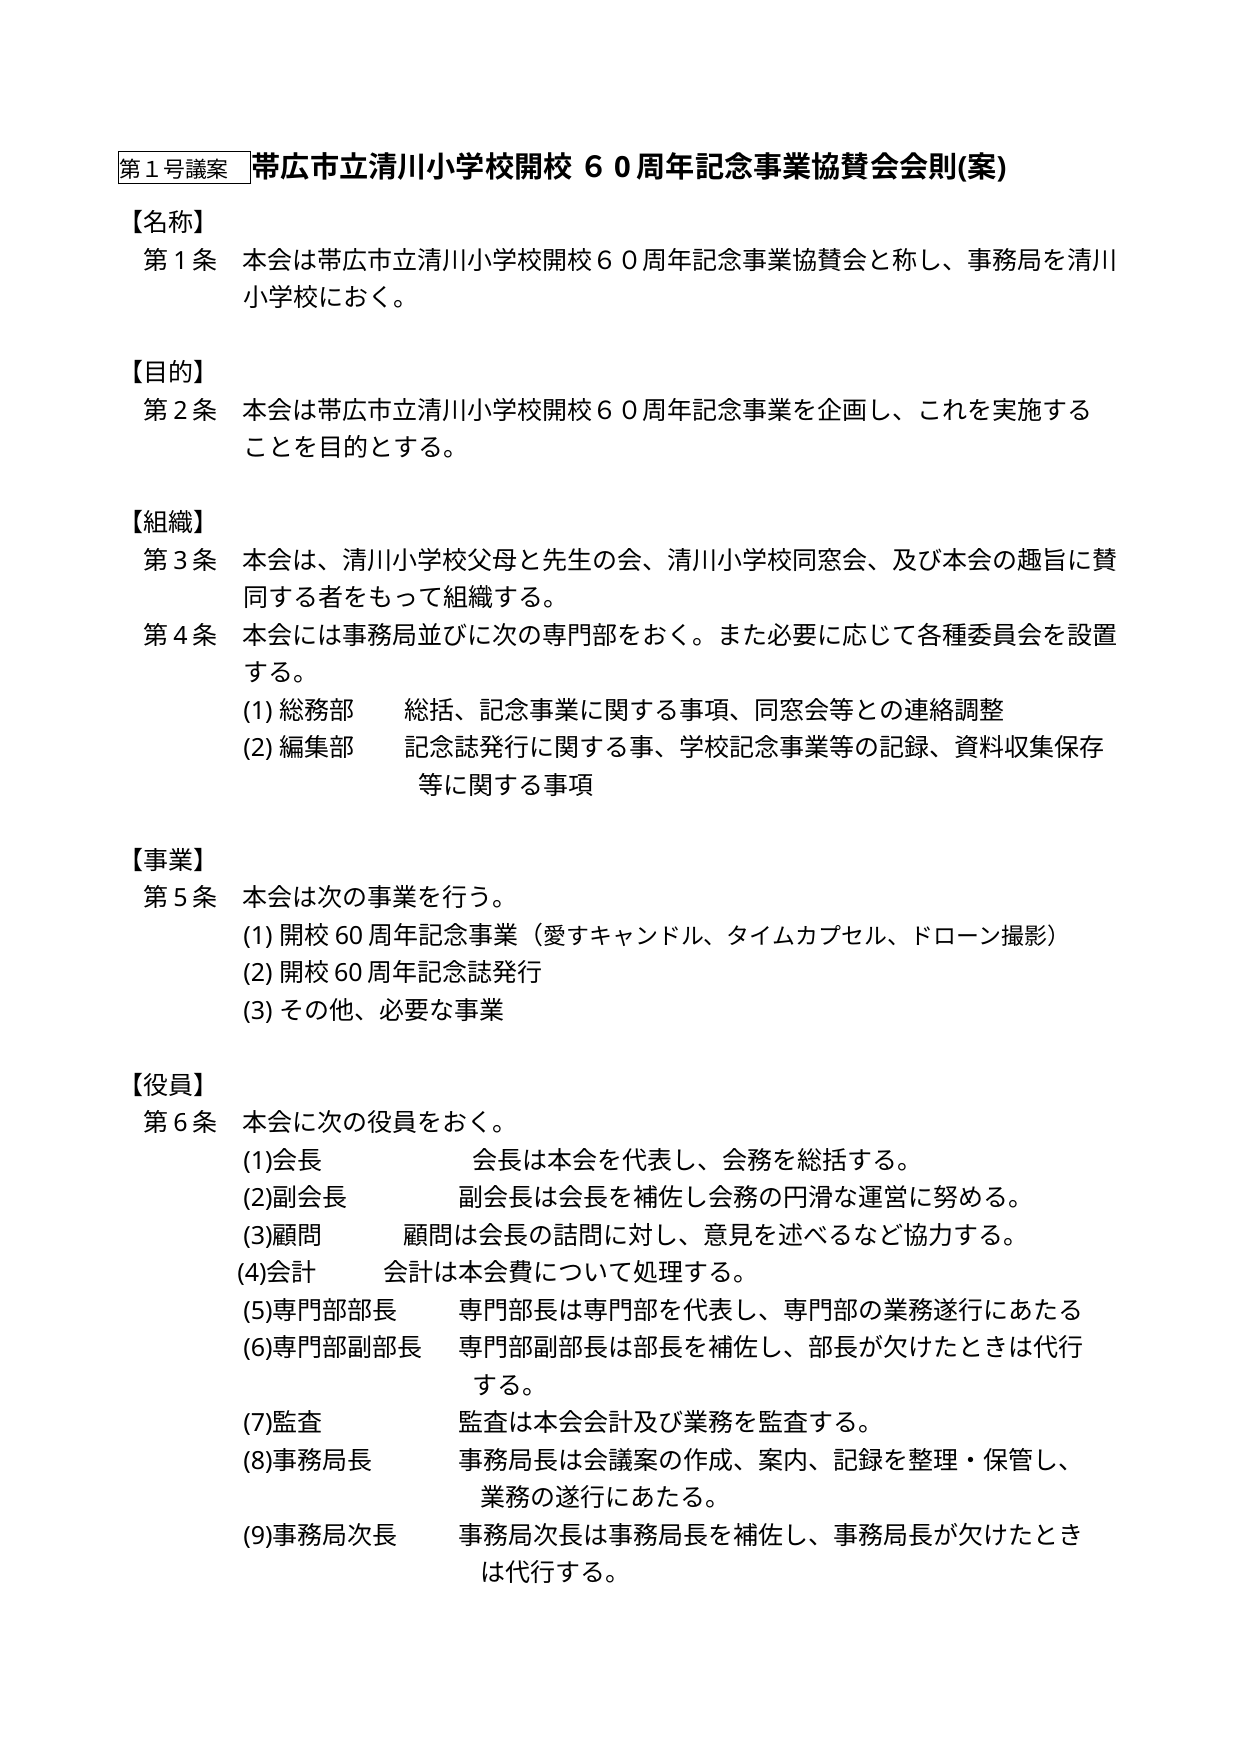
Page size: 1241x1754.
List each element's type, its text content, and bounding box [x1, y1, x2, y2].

text (8)事務局長 事務局長は会議案の作成、案内、記録を整理・保管し、 [118, 1439, 1122, 1477]
text 【名称】 [118, 202, 1122, 239]
text 第4条 本会には事務局並びに次の専門部をおく。また必要に応じて各種委員会を設置 [118, 614, 1122, 652]
text 第5条 本会は次の事業を行う。 [118, 877, 1122, 914]
text 第3条 本会は、清川小学校父母と先生の会、清川小学校同窓会、及び本会の趣旨に賛 [118, 539, 1122, 577]
text 等に関する事項 [118, 764, 1122, 802]
text 第１号議案 帯広市立清川小学校開校 ６0周年記念事業協賛会会則(案) [118, 127, 1137, 202]
text (4)会計 会計は本会費について処理する。 [118, 1252, 1122, 1289]
text (1)会長 会長は本会を代表し、会務を総括する。 [118, 1139, 1122, 1177]
text する。 [118, 1364, 1122, 1402]
text (1) 開校 60周年記念事業（愛すキャンドル、タイムカプセル、ドローン撮影） [118, 914, 1122, 952]
text 同する者をもって組織する。 [118, 577, 1122, 614]
text 第6条 本会に次の役員をおく。 [118, 1102, 1122, 1139]
text 【組織】 [118, 502, 1122, 539]
text (2)副会長 副会長は会長を補佐し会務の円滑な運営に努める。 [118, 1177, 1122, 1214]
text 第1条 本会は帯広市立清川小学校開校６０周年記念事業協賛会と称し、事務局を清川 [118, 239, 1122, 277]
text (5)専門部部長 専門部長は専門部を代表し、専門部の業務遂行にあたる [118, 1289, 1122, 1327]
text (7)監査 監査は本会会計及び業務を監査する。 [118, 1402, 1122, 1439]
text 小学校におく。 [118, 277, 1122, 314]
text (9)事務局次長 事務局次長は事務局長を補佐し、事務局長が欠けたとき [118, 1514, 1122, 1552]
text 第2条 本会は帯広市立清川小学校開校６０周年記念事業を企画し、これを実施する [118, 389, 1122, 427]
text (3) その他、必要な事業 [118, 989, 1122, 1027]
text (2) 編集部 記念誌発行に関する事、学校記念事業等の記録、資料収集保存 [118, 727, 1122, 764]
text 業務の遂行にあたる。 [118, 1477, 1122, 1514]
text (6)専門部副部長 専門部副部長は部長を補佐し、部長が欠けたときは代行 [118, 1327, 1122, 1364]
text (1) 総務部 総括、記念事業に関する事項、同窓会等との連絡調整 [118, 689, 1122, 727]
text 【役員】 [118, 1064, 1122, 1102]
text 【事業】 [118, 839, 1122, 877]
text は代行する。 [118, 1552, 1122, 1589]
text する。 [118, 652, 1122, 689]
text 【目的】 [118, 352, 1122, 389]
text (2) 開校60周年記念誌発行 [118, 952, 1122, 989]
text ことを目的とする。 [118, 427, 1122, 464]
text (3)顧問 顧問は会長の詰問に対し、意見を述べるなど協力する。 [118, 1214, 1122, 1252]
